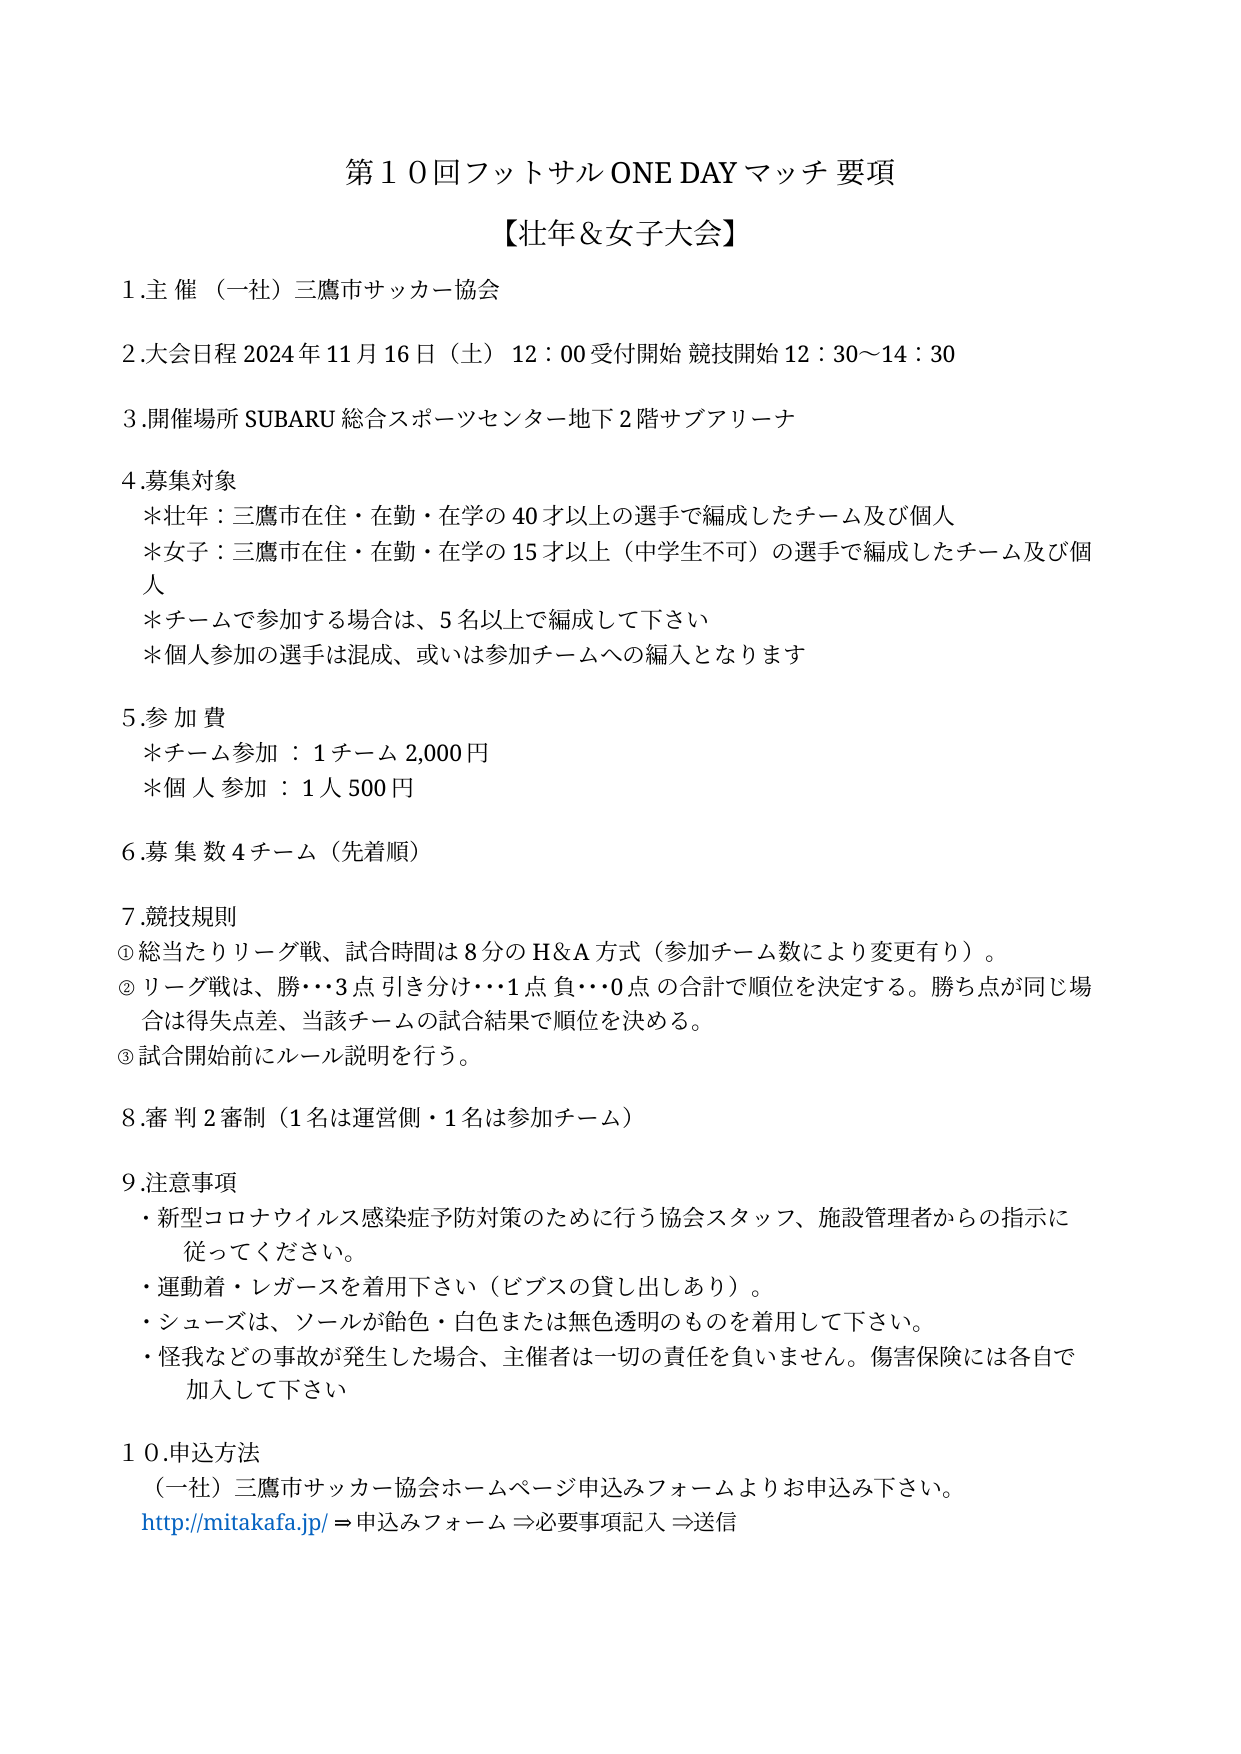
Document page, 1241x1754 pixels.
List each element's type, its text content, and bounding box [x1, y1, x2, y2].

text ３.開催場所 SUBARU 総合スポーツセンター地下2階サブアリーナ [118, 401, 1092, 434]
text １０.申込方法 [117, 1435, 1092, 1468]
text ９.注意事項 [117, 1165, 1092, 1198]
text ・シューズは、ソールが飴色・白色または無色透明のものを着用して下さい。 [117, 1304, 1092, 1337]
text ＊壮年：三鷹市在住・在勤・在学の40才以上の選手で編成したチーム及び個人 [141, 498, 1092, 532]
text ・怪我などの事故が発生した場合、主催者は一切の責任を負いません。傷害保険には各自で加入して下さい [118, 1338, 1092, 1405]
text http://mitakafa.jp/ ⇒申込みフォーム ⇒必要事項記入 ⇒送信 [141, 1505, 1092, 1537]
text （一社）三鷹市サッカー協会ホームページ申込みフォームよりお申込み下さい。 [142, 1470, 1092, 1503]
text １.主 催 （一社）三鷹市サッカー協会 [117, 272, 1092, 305]
text ８.審 判 2審制（1名は運営側・1名は参加チーム） [117, 1100, 1092, 1133]
text ＊チーム参加 ： 1チーム 2,000円 [141, 735, 1092, 768]
text ②リーグ戦は、勝･･･3点 引き分け･･･1点 負･･･0点 の合計で順位を決定する。勝ち点が同じ場合は得失点差、当該チームの試合結果で順位を決める。 [118, 969, 1092, 1036]
text ・新型コロナウイルス感染症予防対策のために行う協会スタッフ、施設管理者からの指示に従ってください。 [118, 1200, 1092, 1267]
text ２.大会日程 2024年11月16日（土） 12：00受付開始 競技開始12：30～14：30 [117, 336, 1092, 369]
text 第１０回フットサルONE DAYマッチ 要項 [249, 150, 991, 192]
text ５.参 加 費 [117, 699, 1092, 733]
text ＊個人参加の選手は混成、或いは参加チームへの編入となります [141, 638, 1092, 671]
text ＊チームで参加する場合は、5名以上で編成して下さい [141, 602, 1092, 636]
text ①総当たりリーグ戦、試合時間は8分のH＆A 方式（参加チーム数により変更有り）。 [117, 934, 1092, 967]
text ４.募集対象 [117, 463, 1092, 496]
text ＊個 人 参加 ： 1人 500円 [141, 770, 1092, 803]
text ・運動着・レガースを着用下さい（ビブスの貸し出しあり）。 [117, 1269, 1092, 1302]
text ７.競技規則 [117, 899, 1092, 932]
text 【壮年＆女子大会】 [249, 211, 991, 253]
text ③試合開始前にルール説明を行う。 [117, 1038, 1092, 1071]
text ６.募 集 数 4チーム（先着順） [117, 834, 1092, 867]
text ＊女子：三鷹市在住・在勤・在学の15才以上（中学生不可）の選手で編成したチーム及び個人 [141, 533, 1092, 601]
